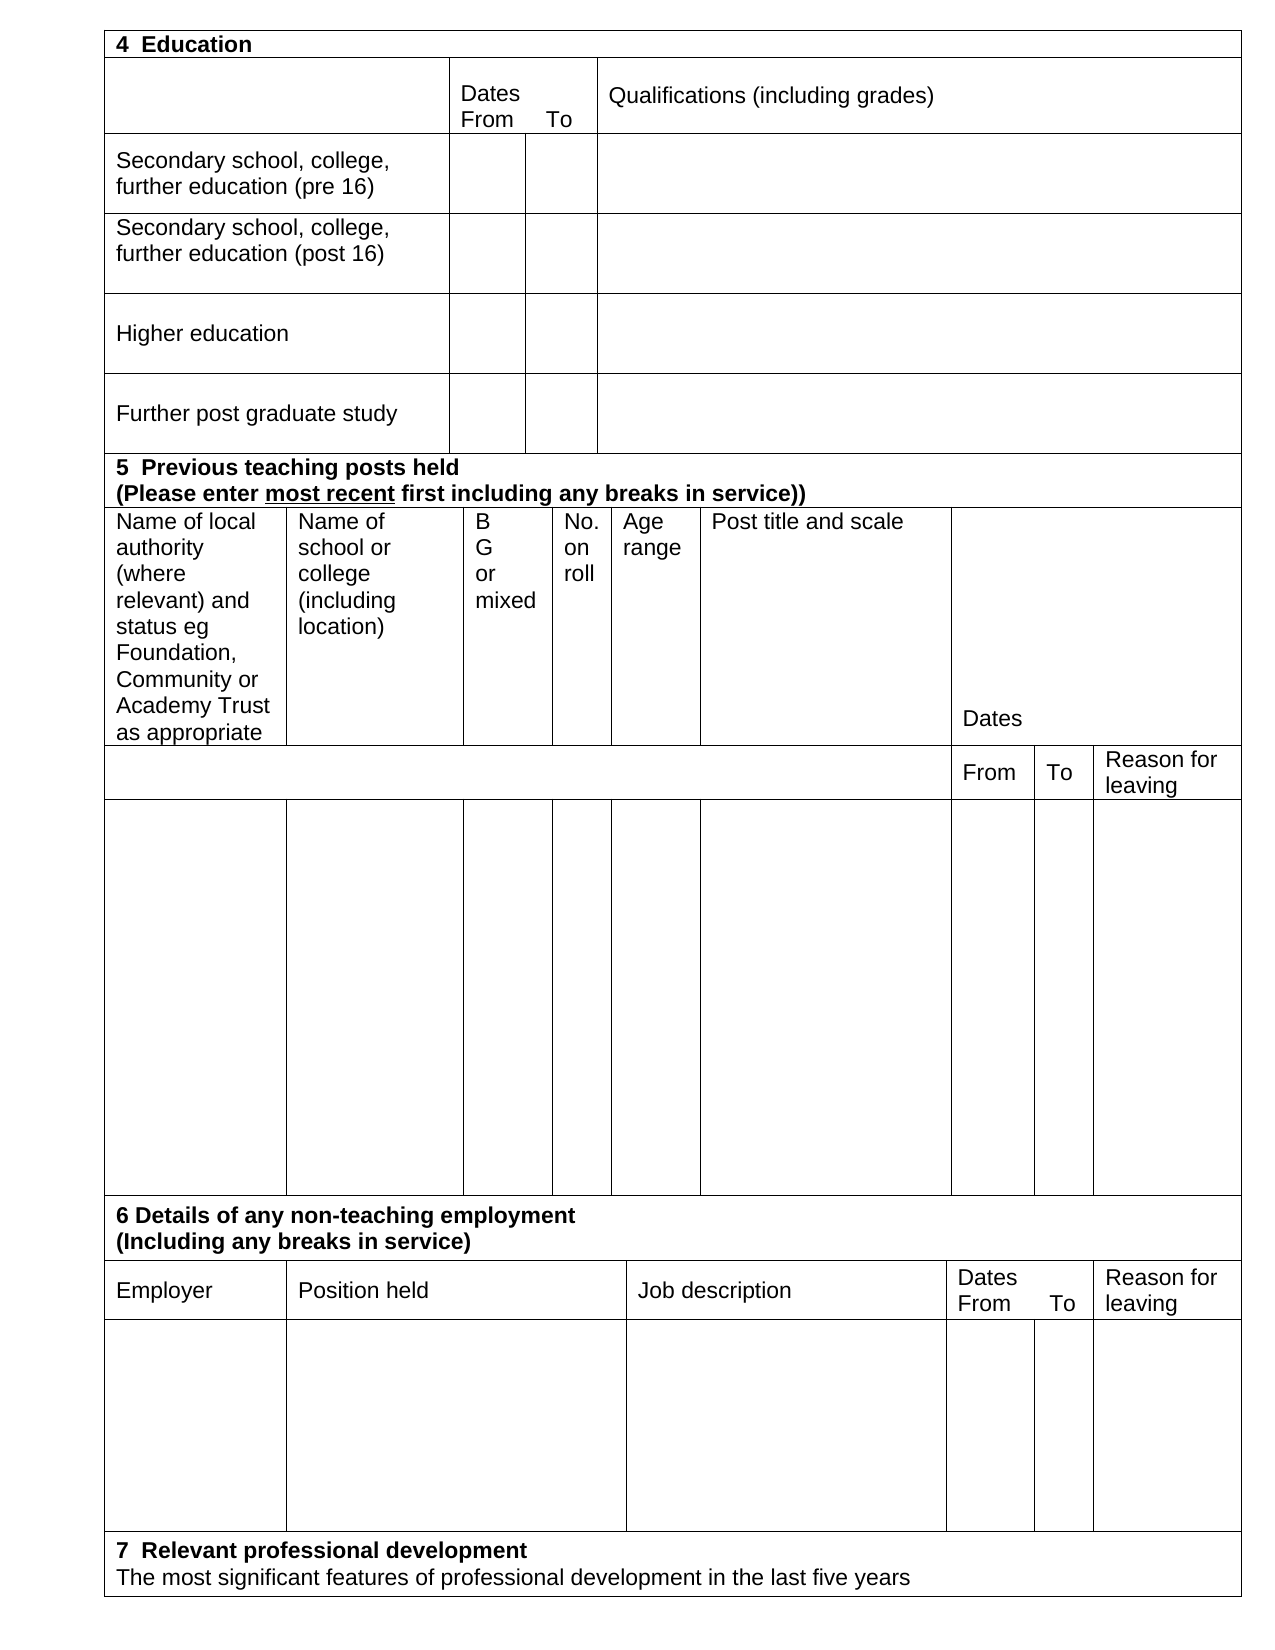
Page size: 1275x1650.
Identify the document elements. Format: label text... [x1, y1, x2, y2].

table_cell [105, 746, 951, 798]
table_cell Secondary school, college, further education (post 16) [105, 214, 449, 293]
table_cell [105, 800, 286, 1195]
table_cell [105, 1320, 286, 1531]
table_cell [526, 374, 597, 453]
table_cell Employer [105, 1261, 286, 1319]
table_cell 5 Previous teaching posts held (Please enter most recent first including any breaks in service)) [105, 454, 1241, 507]
table_cell [952, 800, 1034, 1195]
table_cell [287, 800, 463, 1195]
table_cell [105, 58, 449, 132]
table_cell Reason for leaving [1094, 1261, 1241, 1319]
table_cell Secondary school, college, further education (pre 16) [105, 134, 449, 212]
table_cell [947, 1320, 1034, 1531]
table_cell No. on roll [553, 508, 611, 745]
table_cell From [952, 746, 1034, 798]
table_cell Name of local authority (where relevant) and status eg Foundation, Community or Academy Trust as appropriate [105, 508, 286, 745]
table_cell [598, 374, 1241, 453]
table_cell Qualifications (including grades) [598, 58, 1241, 132]
table_cell 6 Details of any non-teaching employment (Including any breaks in service) [105, 1196, 1241, 1260]
table_cell [612, 800, 700, 1195]
table_cell [450, 374, 525, 453]
table_cell [701, 800, 951, 1195]
table_cell Dates From To [947, 1261, 1093, 1319]
table_cell [598, 214, 1241, 293]
table_cell [1094, 800, 1241, 1195]
table_cell [598, 294, 1241, 373]
table_cell Position held [287, 1261, 626, 1319]
table_cell To [1035, 746, 1093, 798]
table_cell [450, 134, 525, 212]
table_cell 4 Education [105, 31, 1241, 57]
table_cell [1035, 1320, 1093, 1531]
table_cell Further post graduate study [105, 374, 449, 453]
table_cell Dates From To [450, 58, 597, 132]
table_cell Post title and scale [701, 508, 951, 745]
table_cell [450, 294, 525, 373]
table_cell [287, 1320, 626, 1531]
table_cell Higher education [105, 294, 449, 373]
table_cell [450, 214, 525, 293]
table_cell [553, 800, 611, 1195]
table_cell [598, 134, 1241, 212]
table_cell Age range [612, 508, 700, 745]
table_cell [1094, 1320, 1241, 1531]
table_cell [526, 214, 597, 293]
table_cell [1035, 800, 1093, 1195]
table_cell [627, 1320, 946, 1531]
table_cell [526, 134, 597, 212]
table_cell Name of school or college (including location) [287, 508, 463, 745]
table_cell 7 Relevant professional development The most significant features of professional development in the last five years [105, 1532, 1241, 1596]
table_cell Dates [952, 508, 1241, 745]
table_cell [464, 800, 552, 1195]
table_cell Reason for leaving [1094, 746, 1241, 798]
table_cell Job description [627, 1261, 946, 1319]
table_cell [526, 294, 597, 373]
table_cell B G or mixed [464, 508, 552, 745]
